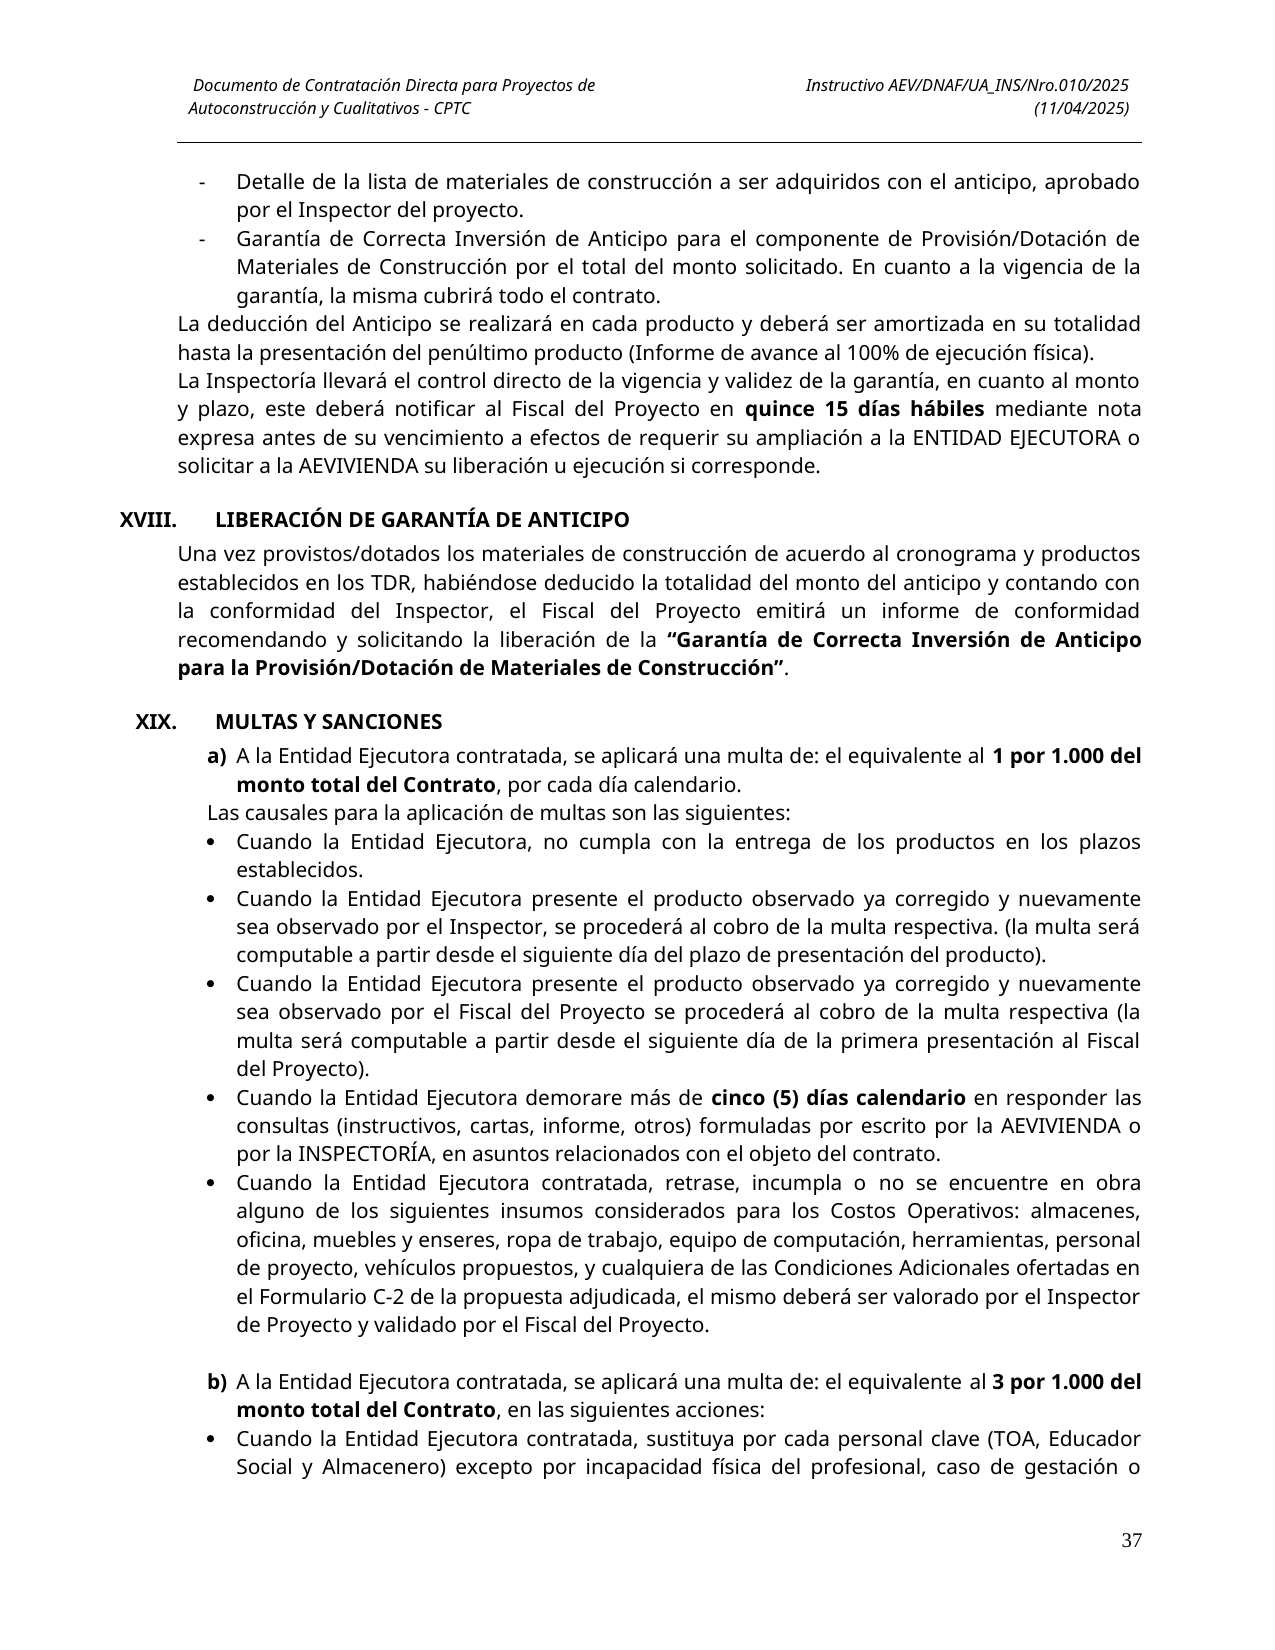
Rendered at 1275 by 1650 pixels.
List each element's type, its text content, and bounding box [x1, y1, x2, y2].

list LIBERACIÓN DE GARANTÍA DE ANTICIPO [177, 505, 1142, 533]
list Cuando la Entidad Ejecutora presente el producto observado ya corregido y nuevamente sea observado por el Fiscal del Proyecto se procederá al cobro de la multa respectiva (la multa será computable a partir desde el siguiente día de la primera presentación al Fiscal del Proyecto). [207, 969, 1142, 1083]
list Detalle de la lista de materiales de construcción a ser adquiridos con el anticipo, aprobado por el Inspector del proyecto. [199, 167, 1142, 224]
list A la Entidad Ejecutora contratada, se aplicará una multa de: el equivalente al 3 por 1.000 del monto total del Contrato, en las siguientes acciones: [207, 1367, 1142, 1424]
list Cuando la Entidad Ejecutora demorare más de cinco (5) días calendario en responder las consultas (instructivos, cartas, informe, otros) formuladas por escrito por la AEVIVIENDA o por la INSPECTORÍA, en asuntos relacionados con el objeto del contrato. [207, 1083, 1142, 1168]
text La Inspectoría llevará el control directo de la vigencia y validez de la garantía, en cuanto al monto y plazo, este deberá notificar al Fiscal del Proyecto en quince 15 días hábiles mediante nota expresa antes de su vencimiento a efectos de requerir su ampliación a la ENTIDAD EJECUTORA o solicitar a la AEVIVIENDA su liberación u ejecución si corresponde. [177, 366, 1142, 480]
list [207, 1424, 1142, 1481]
list Cuando la Entidad Ejecutora presente el producto observado ya corregido y nuevamente sea observado por el Inspector, se procederá al cobro de la multa respectiva. (la multa será computable a partir desde el siguiente día del plazo de presentación del producto). [207, 884, 1142, 969]
list A la Entidad Ejecutora contratada, se aplicará una multa de: el equivalente al 1 por 1.000 del monto total del Contrato, por cada día calendario. [207, 741, 1142, 798]
text La deducción del Anticipo se realizará en cada producto y deberá ser amortizada en su totalidad hasta la presentación del penúltimo producto (Informe de avance al 100% de ejecución física). [177, 309, 1142, 366]
list MULTAS Y SANCIONES [177, 707, 1142, 735]
list Cuando la Entidad Ejecutora, no cumpla con la entrega de los productos en los plazos establecidos. [207, 827, 1142, 884]
text Una vez provistos/dotados los materiales de construcción de acuerdo al cronograma y productos establecidos en los TDR, habiéndose deducido la totalidad del monto del anticipo y contando con la conformidad del Inspector, el Fiscal del Proyecto emitirá un informe de conformidad recomendando y solicitando la liberación de la “Garantía de Correcta Inversión de Anticipo para la Provisión/Dotación de Materiales de Construcción”. [177, 539, 1142, 682]
text Las causales para la aplicación de multas son las siguientes: [207, 798, 1142, 827]
list Cuando la Entidad Ejecutora contratada, retrase, incumpla o no se encuentre en obra alguno de los siguientes insumos considerados para los Costos Operativos: almacenes, oficina, muebles y enseres, ropa de trabajo, equipo de computación, herramientas, personal de proyecto, vehículos propuestos, y cualquiera de las Condiciones Adicionales ofertadas en el Formulario C-2 de la propuesta adjudicada, el mismo deberá ser valorado por el Inspector de Proyecto y validado por el Fiscal del Proyecto. [207, 1168, 1142, 1339]
list Garantía de Correcta Inversión de Anticipo para el componente de Provisión/Dotación de Materiales de Construcción por el total del monto solicitado. En cuanto a la vigencia de la garantía, la misma cubrirá todo el contrato. [199, 224, 1142, 309]
